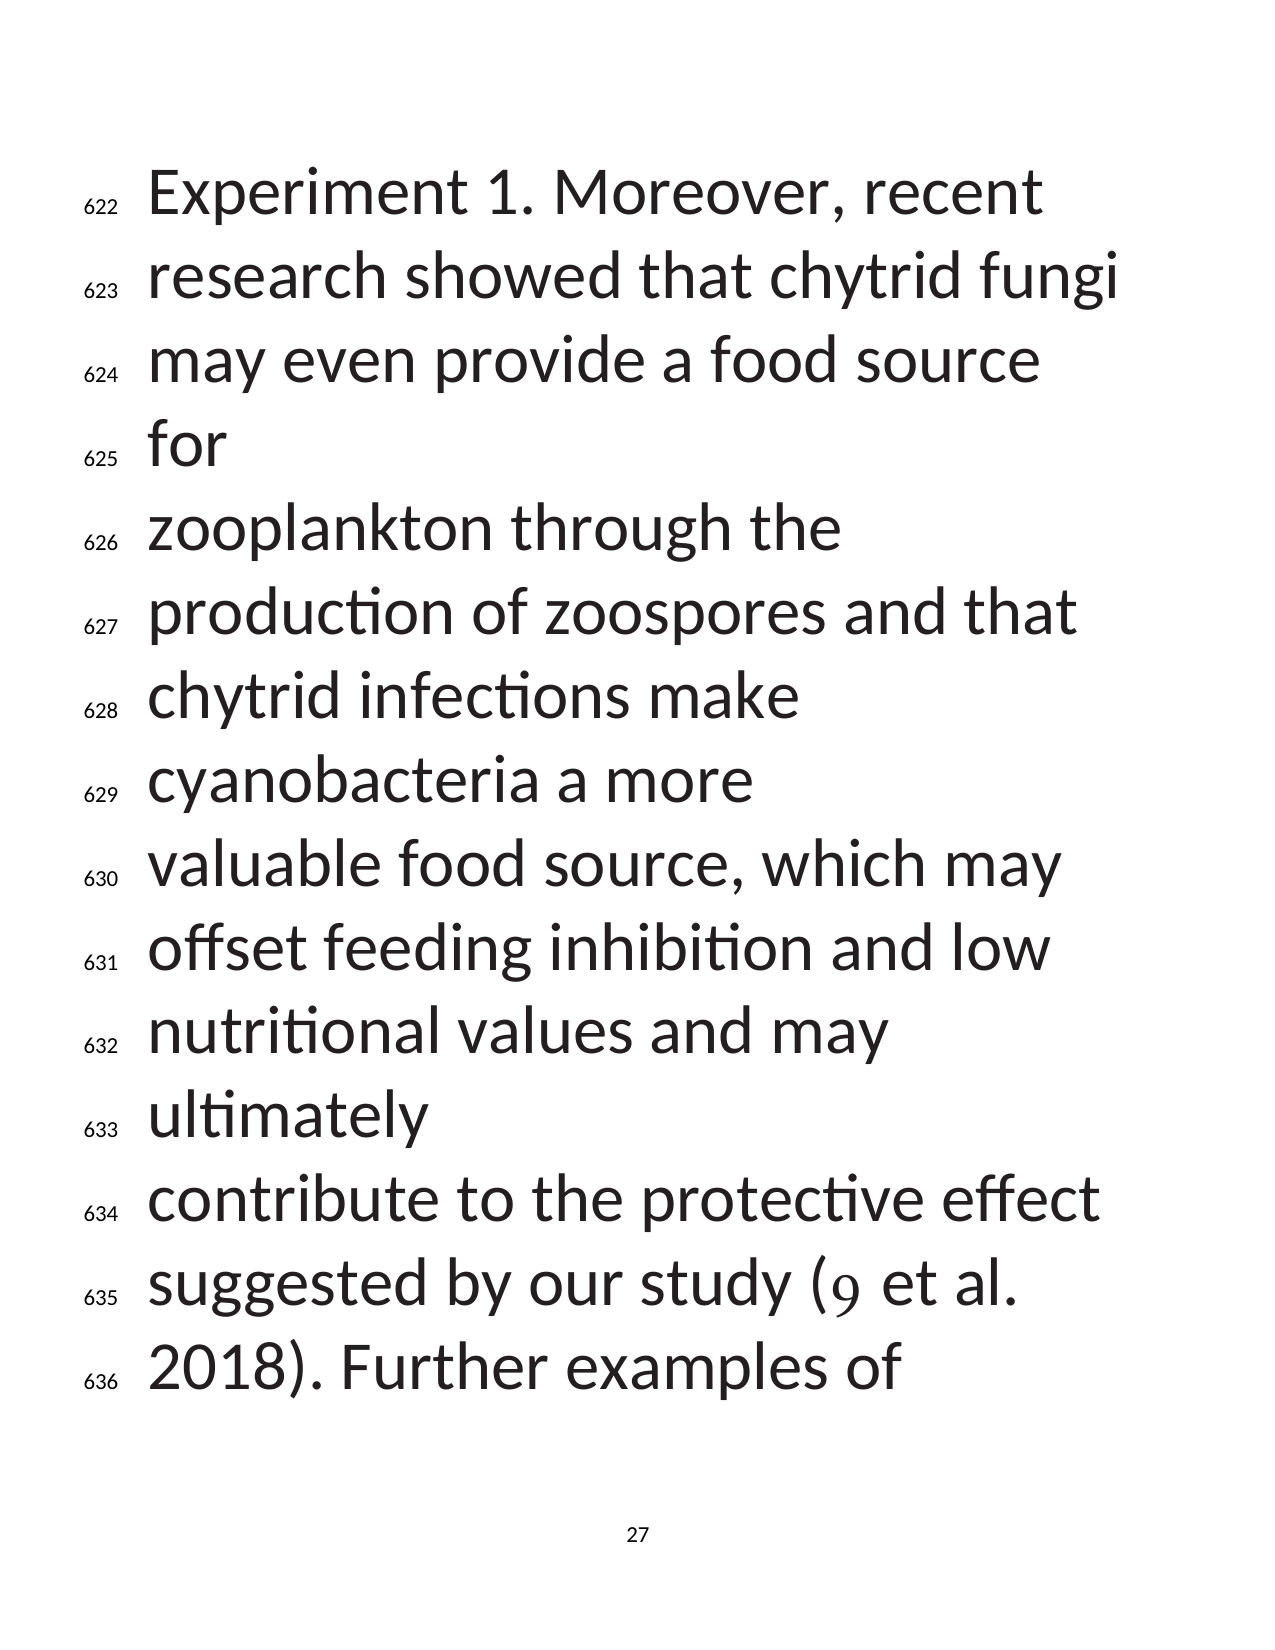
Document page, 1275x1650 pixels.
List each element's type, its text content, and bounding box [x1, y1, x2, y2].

text Experiment 1. Moreover, recent research showed that chytrid fungi may even provide a food source for [148, 148, 1127, 483]
text zooplankton through the production of zoospores and that chytrid infections make cyanobacteria a more [148, 483, 1127, 819]
text contribute to the protective effect suggested by our study ( et al. 2018). Further examples of [148, 1155, 1127, 1407]
text valuable food source, which may offset feeding inhibition and low nutritional values and may ultimately [148, 819, 1127, 1155]
